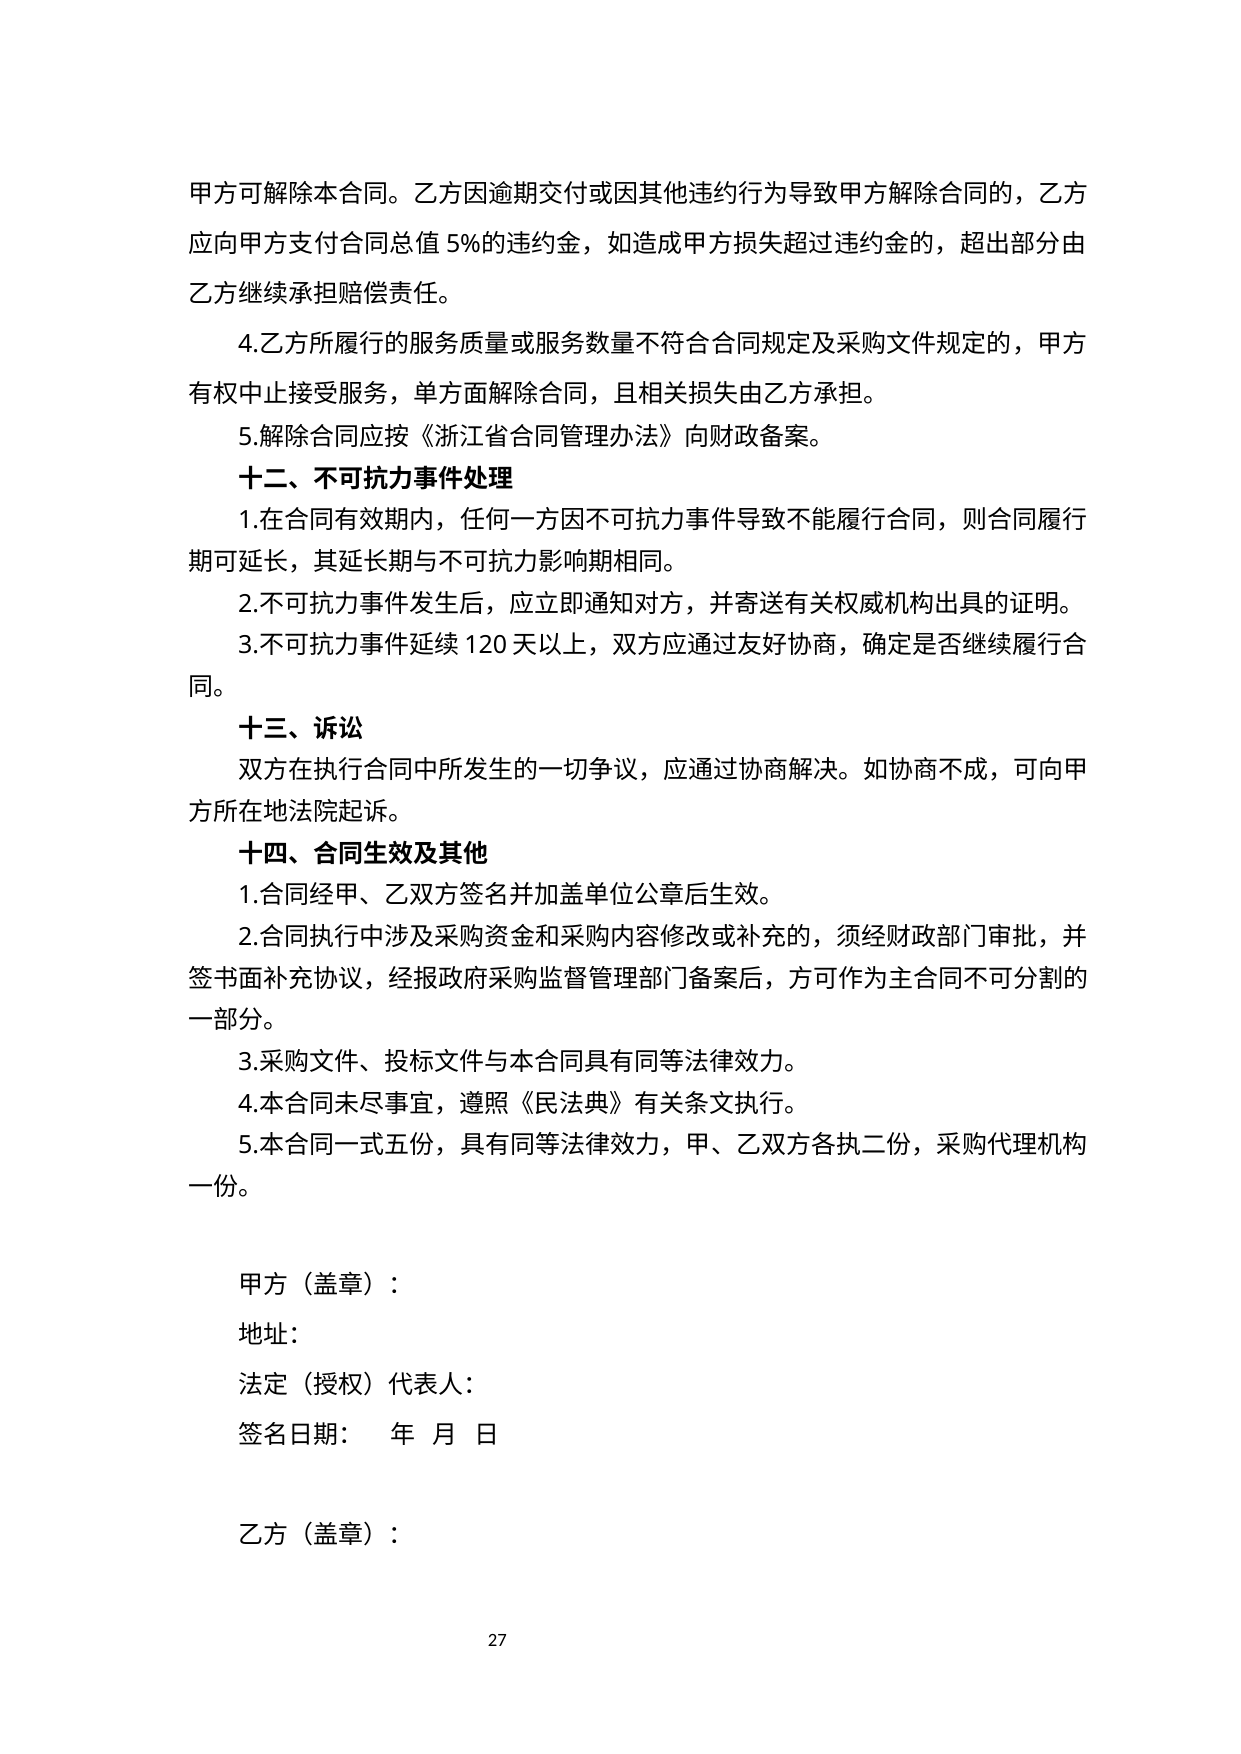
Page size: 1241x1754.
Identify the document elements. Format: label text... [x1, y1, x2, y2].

text 乙方（盖章）： [188, 1504, 1088, 1554]
text 十三、诉讼 [188, 704, 1088, 745]
text 5.本合同一式五份，具有同等法律效力，甲、乙双方各执二份，采购代理机构一份。 [188, 1120, 1088, 1204]
text 2.不可抗力事件发生后，应立即通知对方，并寄送有关权威机构出具的证明。 [188, 579, 1088, 620]
text 十四、合同生效及其他 [188, 829, 1088, 870]
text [188, 162, 1088, 312]
text 1.在合同有效期内，任何一方因不可抗力事件导致不能履行合同，则合同履行期可延长，其延长期与不可抗力影响期相同。 [188, 495, 1088, 579]
text 3.采购文件、投标文件与本合同具有同等法律效力。 [188, 1037, 1088, 1079]
text 甲方（盖章）： [188, 1254, 1088, 1304]
text 3.不可抗力事件延续120天以上，双方应通过友好协商，确定是否继续履行合同。 [188, 620, 1088, 704]
text 4.乙方所履行的服务质量或服务数量不符合合同规定及采购文件规定的，甲方有权中止接受服务，单方面解除合同，且相关损失由乙方承担。 [188, 312, 1088, 412]
text 4.本合同未尽事宜，遵照《民法典》有关条文执行。 [188, 1079, 1088, 1120]
text 十二、不可抗力事件处理 [188, 454, 1088, 495]
text 双方在执行合同中所发生的一切争议，应通过协商解决。如协商不成，可向甲方所在地法院起诉。 [188, 745, 1088, 829]
text 2.合同执行中涉及采购资金和采购内容修改或补充的，须经财政部门审批，并签书面补充协议，经报政府采购监督管理部门备案后，方可作为主合同不可分割的一部分。 [188, 912, 1088, 1037]
text 法定（授权）代表人： [188, 1354, 1088, 1404]
text 签名日期： 年 月 日 [188, 1404, 1088, 1454]
text 1.合同经甲、乙双方签名并加盖单位公章后生效。 [188, 870, 1088, 912]
text 5.解除合同应按《浙江省合同管理办法》向财政备案。 [188, 412, 1088, 454]
text 地址： [188, 1304, 1088, 1354]
